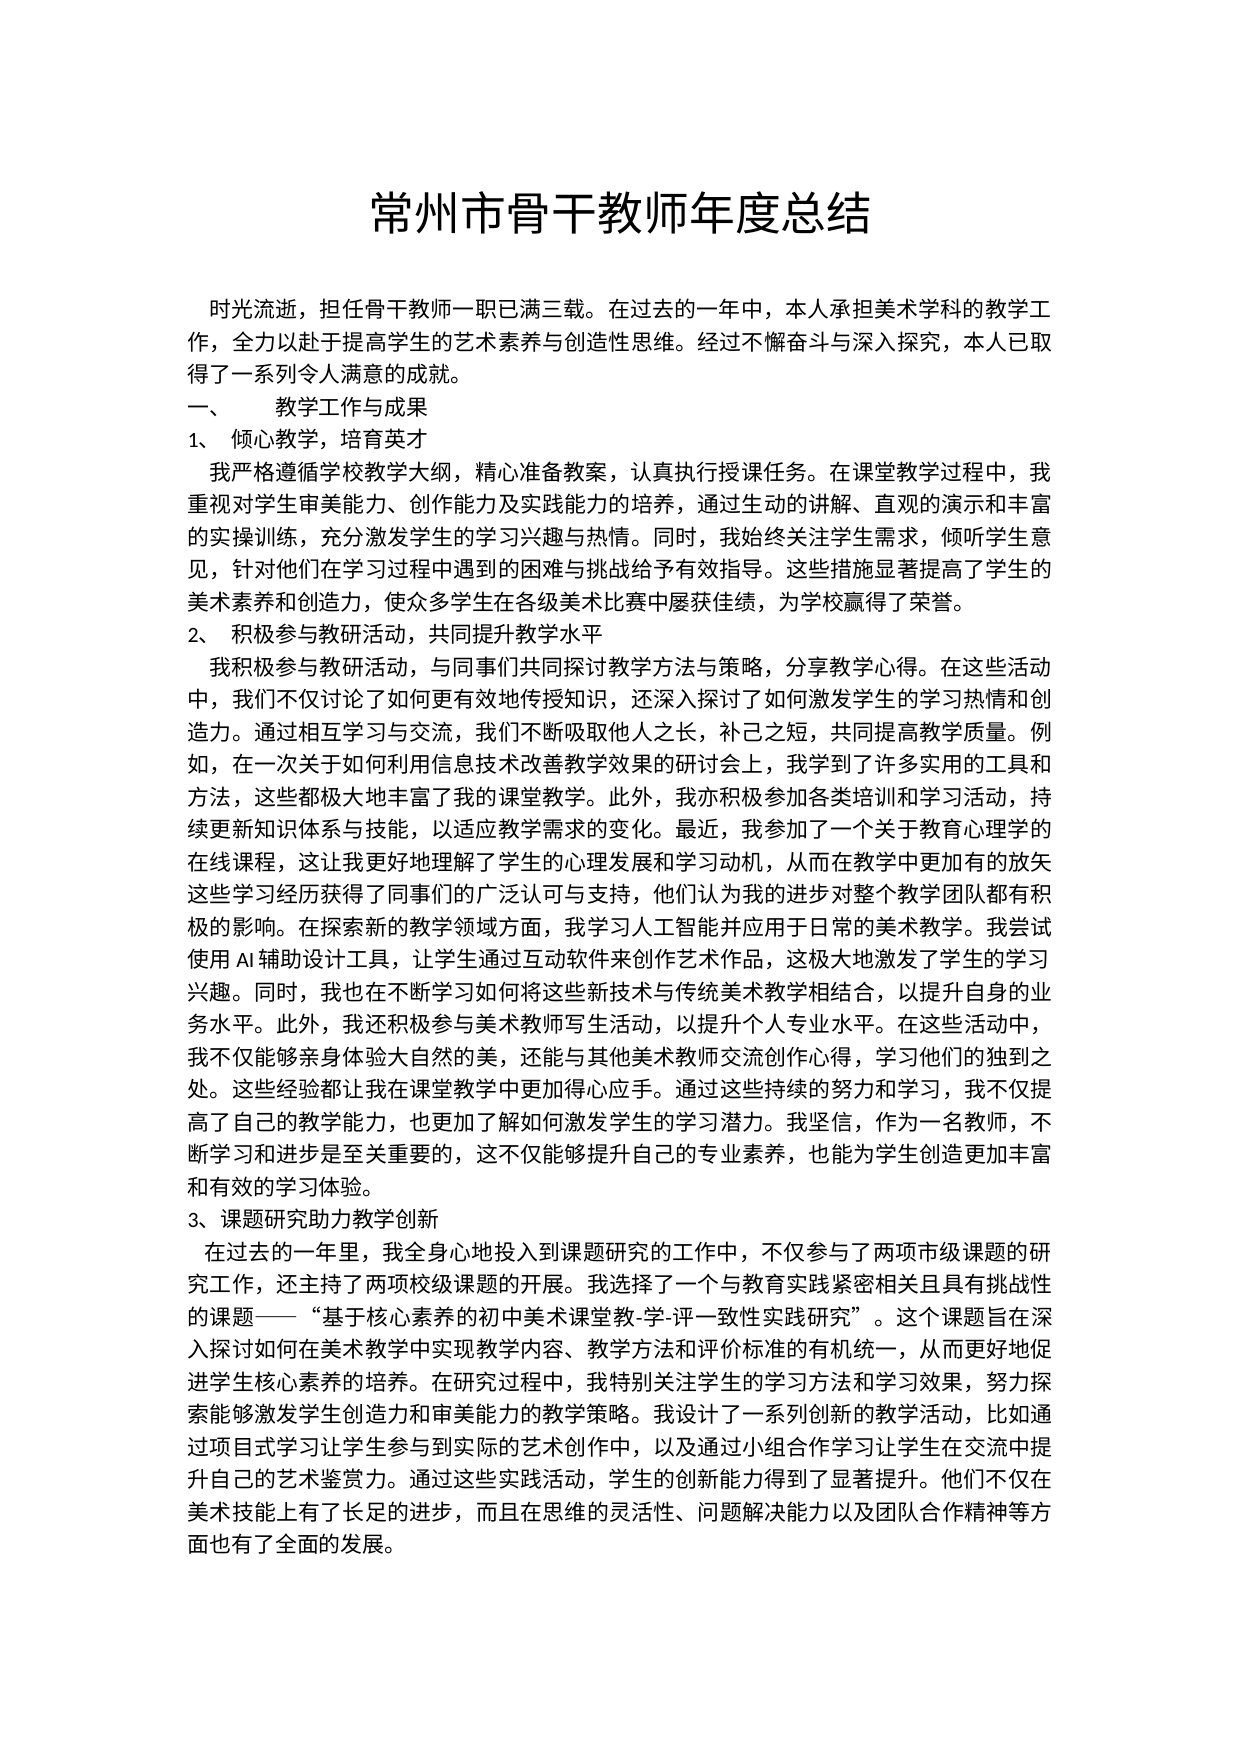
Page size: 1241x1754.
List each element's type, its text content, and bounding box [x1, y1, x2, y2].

list 3、课题研究助力教学创新 [187, 1202, 1053, 1234]
text 时光流逝，担任骨干教师一职已满三载。在过去的一年中，本人承担美术学科的教学工作，全力以赴于提高学生的艺术素养与创造性思维。经过不懈奋斗与深入探究，本人已取得了一系列令人满意的成就。 [187, 292, 1053, 389]
list 教学工作与成果 [187, 389, 1053, 422]
list 我严格遵循学校教学大纲，精心准备教案，认真执行授课任务。在课堂教学过程中，我重视对学生审美能力、创作能力及实践能力的培养，通过生动的讲解、直观的演示和丰富的实操训练，充分激发学生的学习兴趣与热情。同时，我始终关注学生需求，倾听学生意见，针对他们在学习过程中遇到的困难与挑战给予有效指导。这些措施显著提高了学生的美术素养和创造力，使众多学生在各级美术比赛中屡获佳绩，为学校赢得了荣誉。 [187, 454, 1053, 617]
list 在过去的一年里，我全身心地投入到课题研究的工作中，不仅参与了两项市级课题的研究工作，还主持了两项校级课题的开展。我选择了一个与教育实践紧密相关且具有挑战性的课题——“基于核心素养的初中美术课堂教-学-评一致性实践研究”。这个课题旨在深入探讨如何在美术教学中实现教学内容、教学方法和评价标准的有机统一，从而更好地促进学生核心素养的培养。在研究过程中，我特别关注学生的学习方法和学习效果，努力探索能够激发学生创造力和审美能力的教学策略。我设计了一系列创新的教学活动，比如通过项目式学习让学生参与到实际的艺术创作中，以及通过小组合作学习让学生在交流中提升自己的艺术鉴赏力。通过这些实践活动，学生的创新能力得到了显著提升。他们不仅在美术技能上有了长足的进步，而且在思维的灵活性、问题解决能力以及团队合作精神等方面也有了全面的发展。 [187, 1234, 1053, 1559]
list 我积极参与教研活动，与同事们共同探讨教学方法与策略，分享教学心得。在这些活动中，我们不仅讨论了如何更有效地传授知识，还深入探讨了如何激发学生的学习热情和创造力。通过相互学习与交流，我们不断吸取他人之长，补己之短，共同提高教学质量。例如，在一次关于如何利用信息技术改善教学效果的研讨会上，我学到了许多实用的工具和方法，这些都极大地丰富了我的课堂教学。此外，我亦积极参加各类培训和学习活动，持续更新知识体系与技能，以适应教学需求的变化。最近，我参加了一个关于教育心理学的在线课程，这让我更好地理解了学生的心理发展和学习动机，从而在教学中更加有的放矢。这些学习经历获得了同事们的广泛认可与支持，他们认为我的进步对整个教学团队都有积极的影响。在探索新的教学领域方面，我学习人工智能并应用于日常的美术教学。我尝试使用AI辅助设计工具，让学生通过互动软件来创作艺术作品，这极大地激发了学生的学习兴趣。同时，我也在不断学习如何将这些新技术与传统美术教学相结合，以提升自身的业务水平。此外，我还积极参与美术教师写生活动，以提升个人专业水平。在这些活动中，我不仅能够亲身体验大自然的美，还能与其他美术教师交流创作心得，学习他们的独到之处。这些经验都让我在课堂教学中更加得心应手。通过这些持续的努力和学习，我不仅提高了自己的教学能力，也更加了解如何激发学生的学习潜力。我坚信，作为一名教师，不断学习和进步是至关重要的，这不仅能够提升自己的专业素养，也能为学生创造更加丰富和有效的学习体验。 [187, 649, 1053, 1202]
text 常州市骨干教师年度总结 [187, 162, 1053, 259]
list 倾心教学，培育英才 [187, 422, 1053, 454]
list 积极参与教研活动，共同提升教学水平 [187, 617, 1053, 649]
